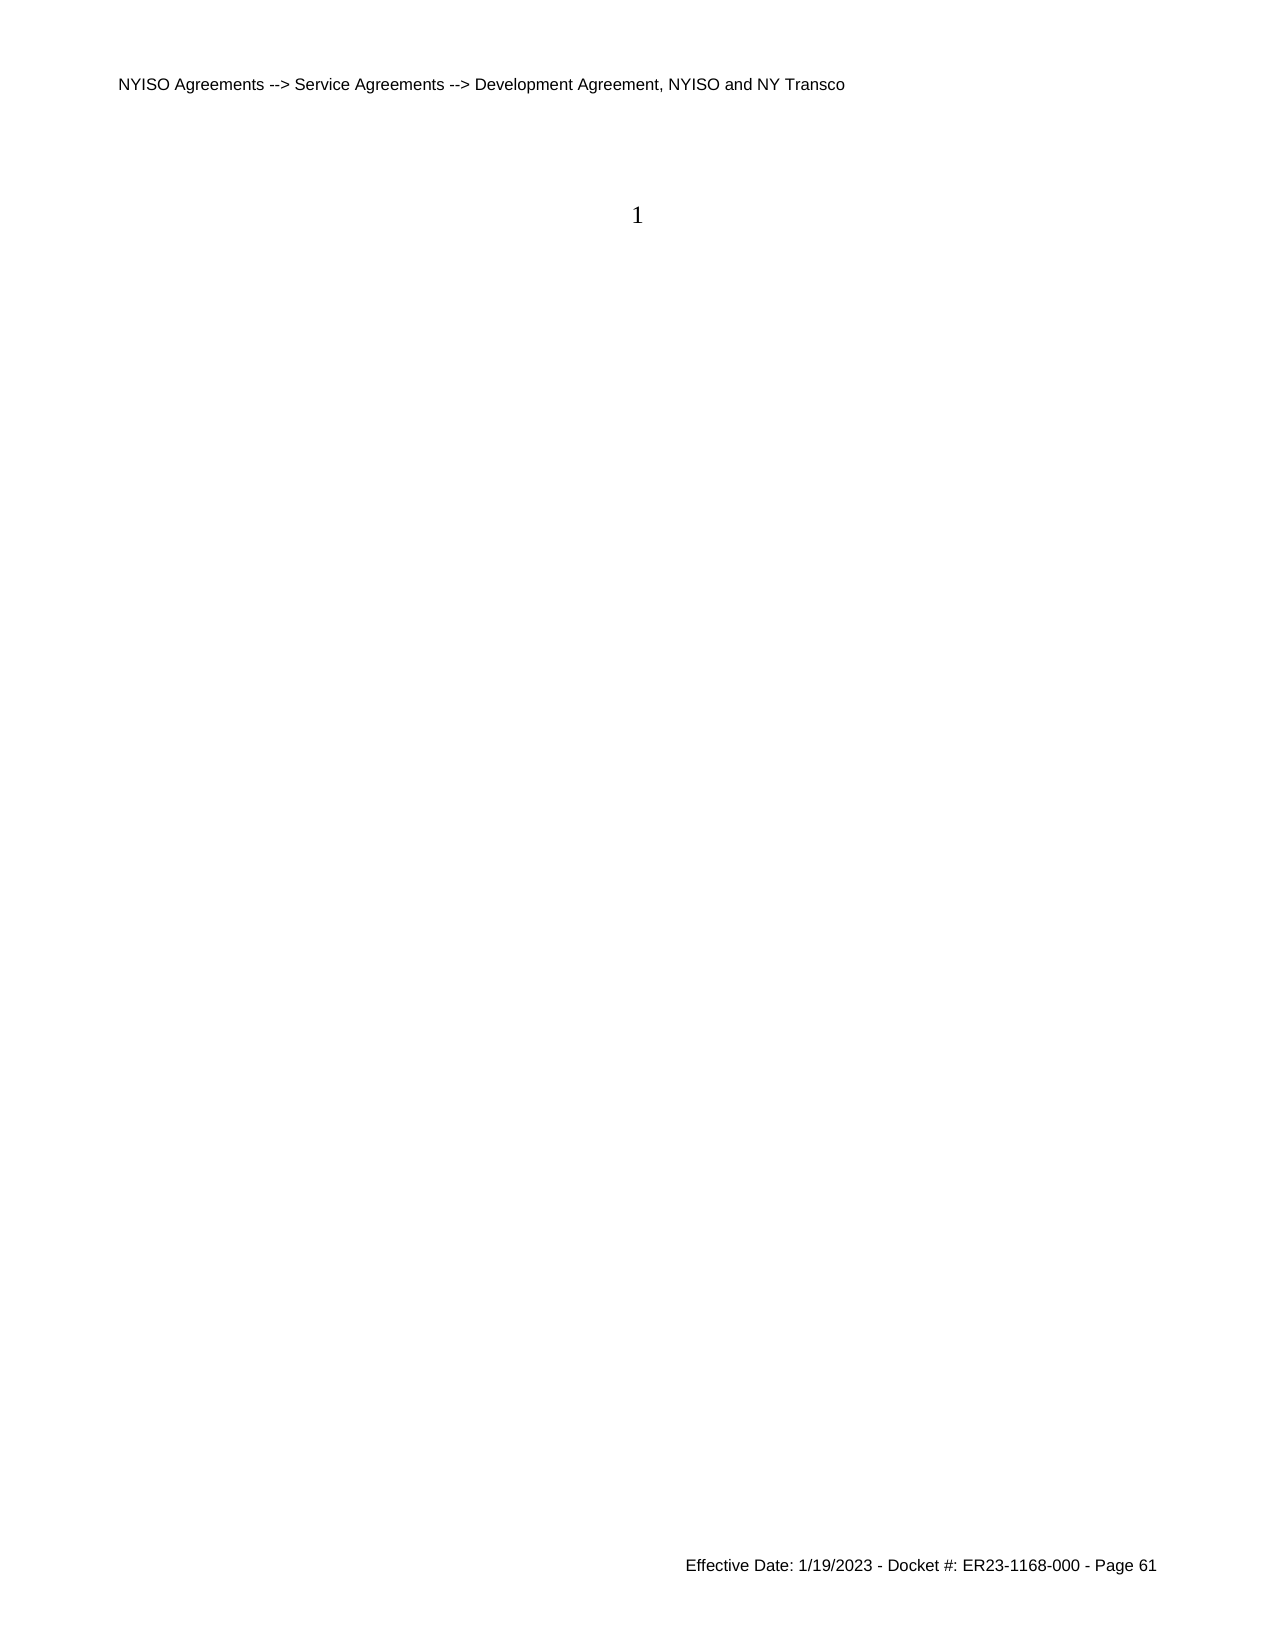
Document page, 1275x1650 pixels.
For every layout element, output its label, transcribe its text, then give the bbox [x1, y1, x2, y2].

text 1 [631, 200, 1275, 229]
